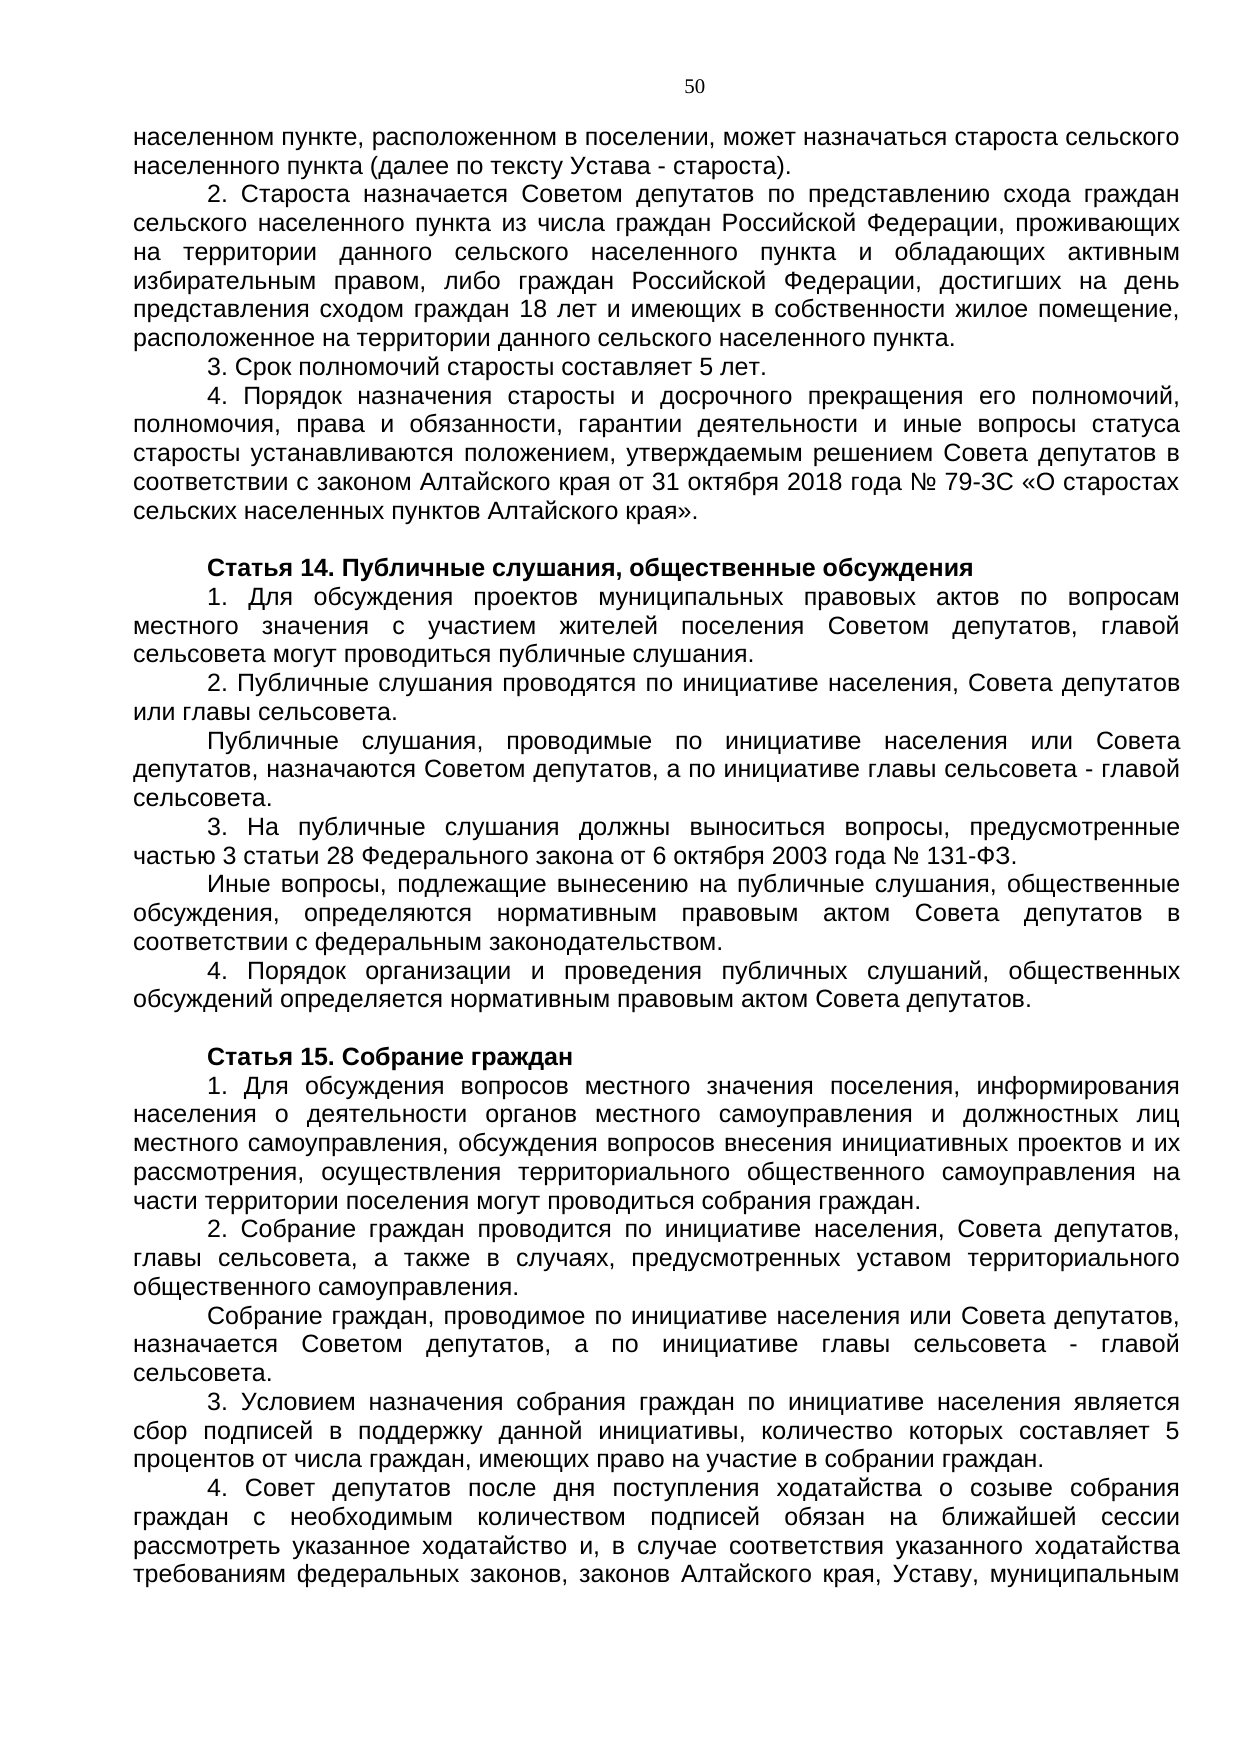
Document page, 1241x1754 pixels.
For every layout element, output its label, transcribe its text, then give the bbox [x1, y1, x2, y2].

text Публичные слушания, проводимые по инициативе населения или Совета депутатов, назначаются Советом депутатов, а по инициативе главы сельсовета - главой сельсовета. [133, 726, 1181, 812]
text 3. На публичные слушания должны выноситься вопросы, предусмотренные частью 3 статьи 28 Федерального закона от 6 октября 2003 года № 131-ФЗ. [133, 812, 1181, 869]
text 4. Порядок назначения старосты и досрочного прекращения его полномочий, полномочия, права и обязанности, гарантии деятельности и иные вопросы статуса старосты устанавливаются положением, утверждаемым решением Совета депутатов в соответствии с законом Алтайского края от 31 октября 2018 года № 79-ЗС «О старостах сельских населенных пунктов Алтайского края». [133, 381, 1181, 524]
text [133, 1473, 1181, 1588]
text 2. Публичные слушания проводятся по инициативе населения, Совета депутатов или главы сельсовета. [133, 668, 1181, 726]
subtitle Статья 14. Публичные слушания, общественные обсуждения [133, 553, 1181, 582]
text 3. Условием назначения собрания граждан по инициативе населения является сбор подписей в поддержку данной инициативы, количество которых составляет 5 процентов от числа граждан, имеющих право на участие в собрании граждан. [133, 1387, 1181, 1473]
text 1. Для обсуждения вопросов местного значения поселения, информирования населения о деятельности органов местного самоуправления и должностных лиц местного самоуправления, обсуждения вопросов внесения инициативных проектов и их рассмотрения, осуществления территориального общественного самоуправления на части территории поселения могут проводиться собрания граждан. [133, 1071, 1181, 1214]
text Собрание граждан, проводимое по инициативе населения или Совета депутатов, назначается Советом депутатов, а по инициативе главы сельсовета - главой сельсовета. [133, 1301, 1181, 1387]
text 3. Срок полномочий старосты составляет 5 лет. [133, 352, 1181, 381]
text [133, 122, 1181, 179]
text 2. Староста назначается Советом депутатов по представлению схода граждан сельского населенного пункта из числа граждан Российской Федерации, проживающих на территории данного сельского населенного пункта и обладающих активным избирательным правом, либо граждан Российской Федерации, достигших на день представления сходом граждан 18 лет и имеющих в собственности жилое помещение, расположенное на территории данного сельского населенного пункта. [133, 179, 1181, 352]
text Иные вопросы, подлежащие вынесению на публичные слушания, общественные обсуждения, определяются нормативным правовым актом Совета депутатов в соответствии с федеральным законодательством. [133, 869, 1181, 956]
text 2. Собрание граждан проводится по инициативе населения, Совета депутатов, главы сельсовета, а также в случаях, предусмотренных уставом территориального общественного самоуправления. [133, 1214, 1181, 1301]
text 1. Для обсуждения проектов муниципальных правовых актов по вопросам местного значения с участием жителей поселения Советом депутатов, главой сельсовета могут проводиться публичные слушания. [133, 582, 1181, 668]
subtitle Статья 15. Собрание граждан [133, 1042, 1181, 1071]
text 4. Порядок организации и проведения публичных слушаний, общественных обсуждений определяется нормативным правовым актом Совета депутатов. [133, 956, 1181, 1013]
